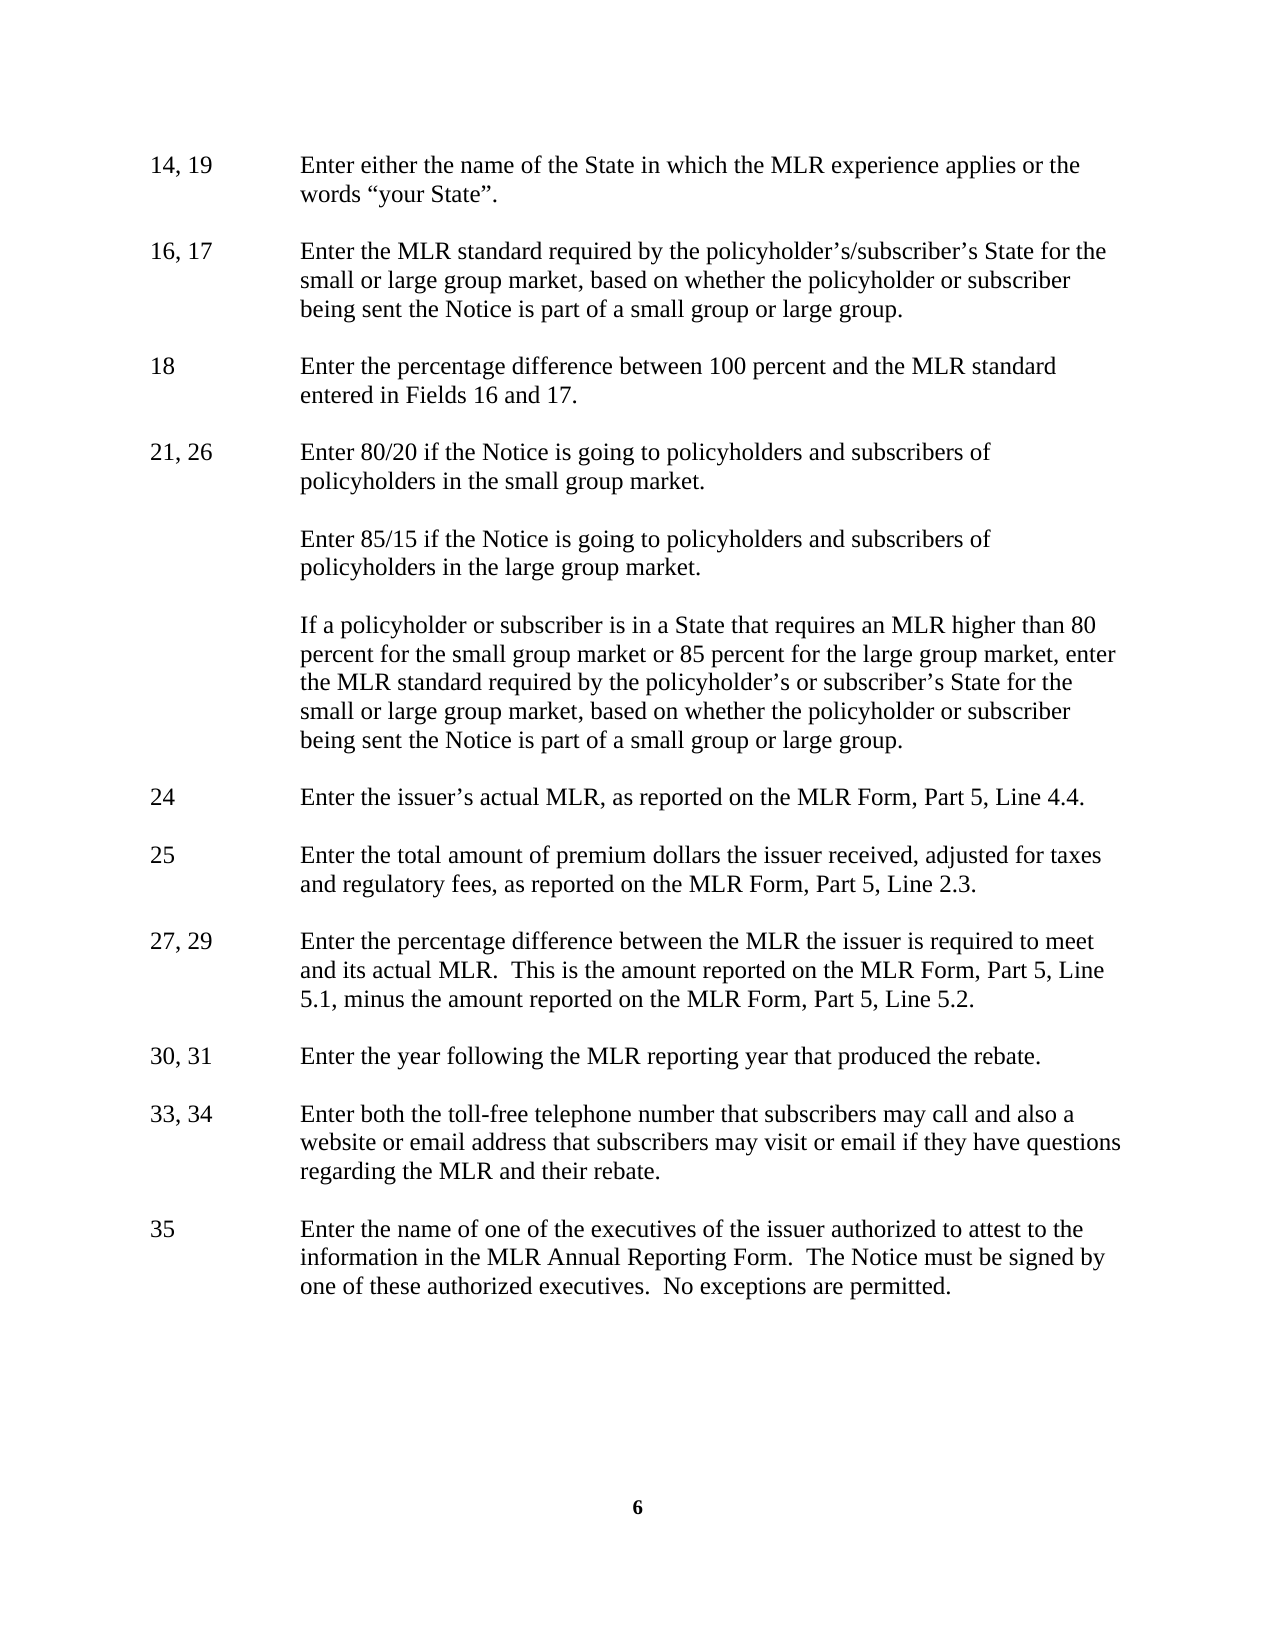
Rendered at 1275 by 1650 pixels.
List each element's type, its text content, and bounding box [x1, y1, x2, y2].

text 14, 19 Enter either the name of the State in which the MLR experience applies or the words “your State”. [150, 150, 1125, 207]
text 35 Enter the name of one of the executives of the issuer authorized to attest to the information in the MLR Annual Reporting Form. The Notice must be signed by one of these authorized executives. No exceptions are permitted. [150, 1214, 1125, 1300]
text 30, 31 Enter the year following the MLR reporting year that produced the rebate. [150, 1041, 1125, 1070]
text 18 Enter the percentage difference between 100 percent and the MLR standard entered in Fields 16 and 17. [150, 351, 1125, 409]
text 24 Enter the issuer’s actual MLR, as reported on the MLR Form, Part 5, Line 4.4. [150, 782, 1125, 811]
text 21, 26 Enter 80/20 if the Notice is going to policyholders and subscribers of policyholders in the small group market. [150, 437, 1125, 495]
text 25 Enter the total amount of premium dollars the issuer received, adjusted for taxes and regulatory fees, as reported on the MLR Form, Part 5, Line 2.3. [150, 840, 1125, 897]
text If a policyholder or subscriber is in a State that requires an MLR higher than 80 percent for the small group market or 85 percent for the large group market, enter the MLR standard required by the policyholder’s or subscriber’s State for the small or large group market, based on whether the policyholder or subscriber being sent the Notice is part of a small group or large group. [300, 610, 1125, 754]
text 16, 17 Enter the MLR standard required by the policyholder’s/subscriber’s State for the small or large group market, based on whether the policyholder or subscriber being sent the Notice is part of a small group or large group. [150, 236, 1125, 322]
text 27, 29 Enter the percentage difference between the MLR the issuer is required to meet and its actual MLR. This is the amount reported on the MLR Form, Part 5, Line 5.1, minus the amount reported on the MLR Form, Part 5, Line 5.2. [150, 926, 1125, 1012]
text 33, 34 Enter both the toll-free telephone number that subscribers may call and also a website or email address that subscribers may visit or email if they have questions regarding the MLR and their rebate. [150, 1099, 1125, 1185]
text Enter 85/15 if the Notice is going to policyholders and subscribers of policyholders in the large group market. [300, 524, 1125, 581]
